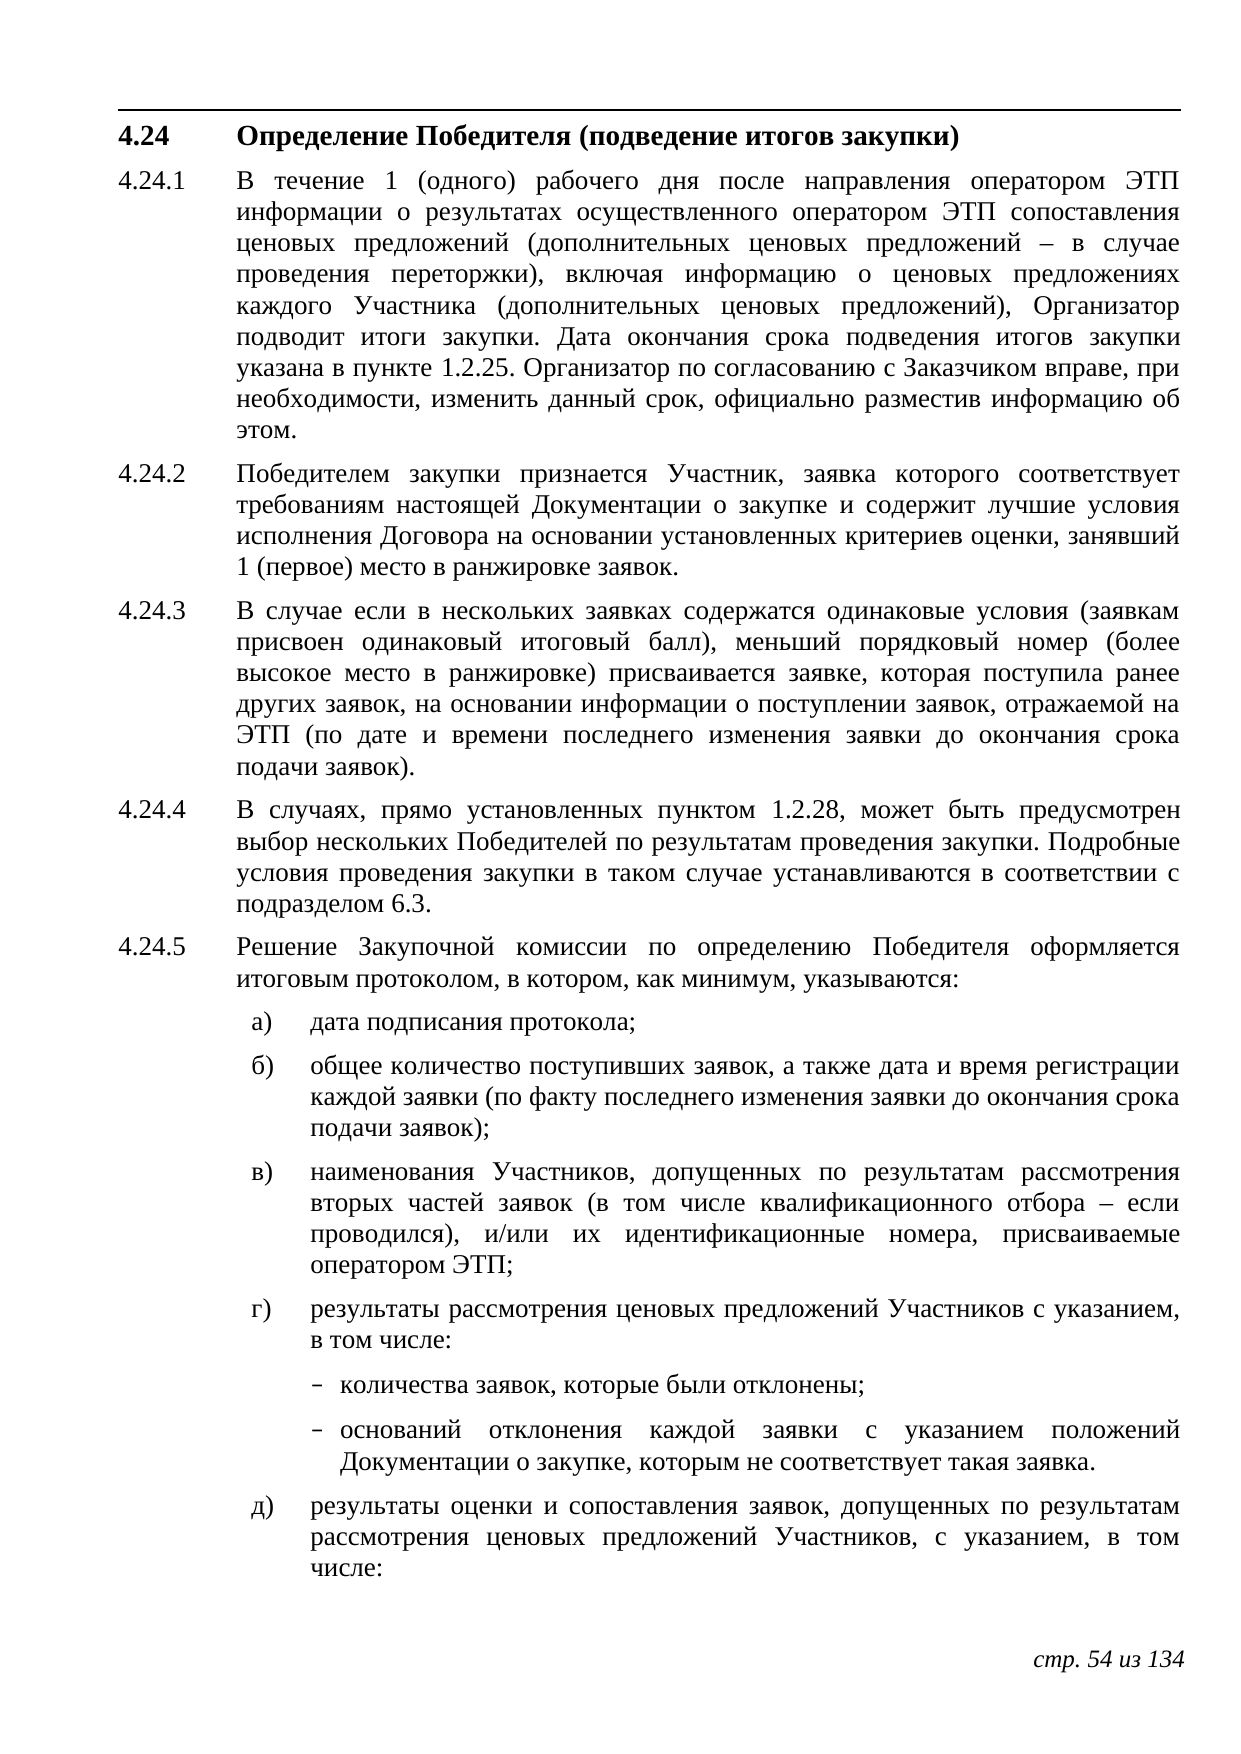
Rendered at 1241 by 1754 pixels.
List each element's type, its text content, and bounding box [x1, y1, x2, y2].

text дата подписания протокола; [251, 1005, 1181, 1036]
list оснований отклонения каждой заявки с указанием положений Документации о закупке, которым не соответствует такая заявка. [310, 1412, 1181, 1476]
text результаты оценки и сопоставления заявок, допущенных по результатам рассмотрения ценовых предложений Участников, с указанием, в том числе: [251, 1489, 1181, 1582]
text наименования Участников, допущенных по результатам рассмотрения вторых частей заявок (в том числе квалификационного отбора – если проводился), и/или их идентификационные номера, присваиваемые оператором ЭТП; [251, 1155, 1181, 1279]
subtitle Определение Победителя (подведение итогов закупки) [118, 118, 1181, 152]
text В случае если в нескольких заявках содержатся одинаковые условия (заявкам присвоен одинаковый итоговый балл), меньший порядковый номер (более высокое место в ранжировке) присваивается заявке, которая поступила ранее других заявок, на основании информации о поступлении заявок, отражаемой на ЭТП (по дате и времени последнего изменения заявки до окончания срока подачи заявок). [118, 594, 1181, 781]
text результаты рассмотрения ценовых предложений Участников с указанием, в том числе: [251, 1292, 1181, 1354]
text В случаях, прямо установленных пунктом 1.2.28, может быть предусмотрен выбор нескольких Победителей по результатам проведения закупки. Подробные условия проведения закупки в таком случае устанавливаются в соответствии с подразделом 6.3. [118, 793, 1181, 918]
text Решение Закупочной комиссии по определению Победителя оформляется итоговым протоколом, в котором, как минимум, указываются: [118, 931, 1181, 993]
text В течение 1 (одного) рабочего дня после направления оператором ЭТП информации о результатах осуществленного оператором ЭТП сопоставления ценовых предложений (дополнительных ценовых предложений – в случае проведения переторжки), включая информацию о ценовых предложениях каждого Участника (дополнительных ценовых предложений), Организатор подводит итоги закупки. Дата окончания срока подведения итогов закупки указана в пункте 1.2.25. Организатор по согласованию с Заказчиком вправе, при необходимости, изменить данный срок, официально разместив информацию об этом. [118, 164, 1181, 444]
list количества заявок, которые были отклонены; [310, 1367, 1181, 1400]
text Победителем закупки признается Участник, заявка которого соответствует требованиям настоящей Документации о закупке и содержит лучшие условия исполнения Договора на основании установленных критериев оценки, занявший 1 (первое) место в ранжировке заявок. [118, 457, 1181, 582]
text общее количество поступивших заявок, а также дата и время регистрации каждой заявки (по факту последнего изменения заявки до окончания срока подачи заявок); [251, 1049, 1181, 1142]
